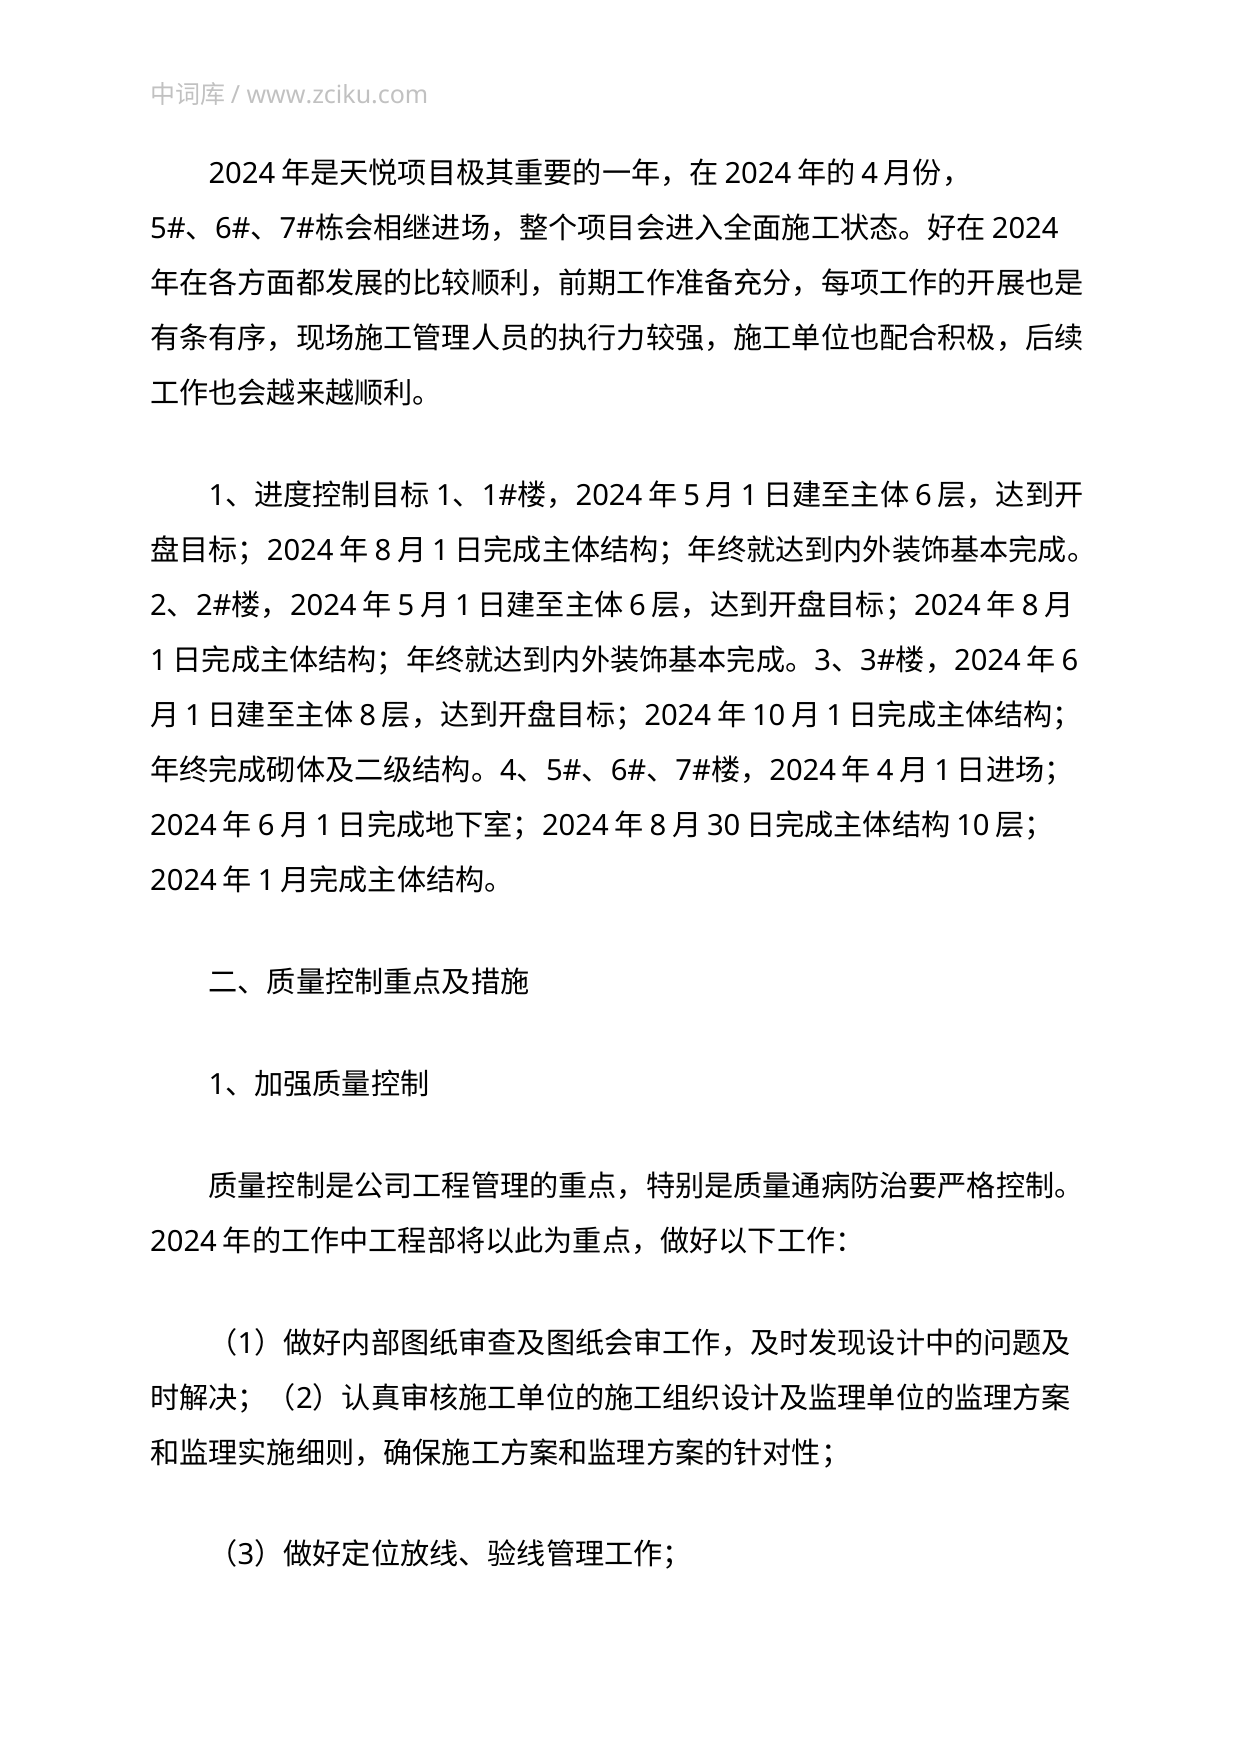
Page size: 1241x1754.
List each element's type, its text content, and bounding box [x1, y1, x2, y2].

text 二、质量控制重点及措施 [150, 958, 1090, 1001]
text （1）做好内部图纸审查及图纸会审工作，及时发现设计中的问题及时解决；（2）认真审核施工单位的施工组织设计及监理单位的监理方案和监理实施细则，确保施工方案和监理方案的针对性； [150, 1319, 1090, 1471]
text 质量控制是公司工程管理的重点，特别是质量通病防治要严格控制。2024年的工作中工程部将以此为重点，做好以下工作： [150, 1162, 1090, 1259]
text 1、进度控制目标 1、1#楼，2024年5月1日建至主体6层，达到开盘目标；2024年8月1日完成主体结构；年终就达到内外装饰基本完成。2、2#楼，2024年5月1日建至主体6层，达到开盘目标；2024年8月1日完成主体结构；年终就达到内外装饰基本完成。3、3#楼，2024年6月1日建至主体8层，达到开盘目标；2024年10月1日完成主体结构；年终完成砌体及二级结构。4、5#、6#、7#楼，2024年4月1日进场；2024年6月1日完成地下室；2024年8月30日完成主体结构10层；2024年1月完成主体结构。 [150, 472, 1090, 899]
text 2024年是天悦项目极其重要的一年，在2024年的4月份，5#、6#、7#栋会相继进场，整个项目会进入全面施工状态。好在2024年在各方面都发展的比较顺利，前期工作准备充分，每项工作的开展也是有条有序，现场施工管理人员的执行力较强，施工单位也配合积极，后续工作也会越来越顺利。 [150, 150, 1090, 412]
text （3）做好定位放线、验线管理工作； [150, 1531, 1090, 1573]
text 1、加强质量控制 [150, 1060, 1090, 1103]
